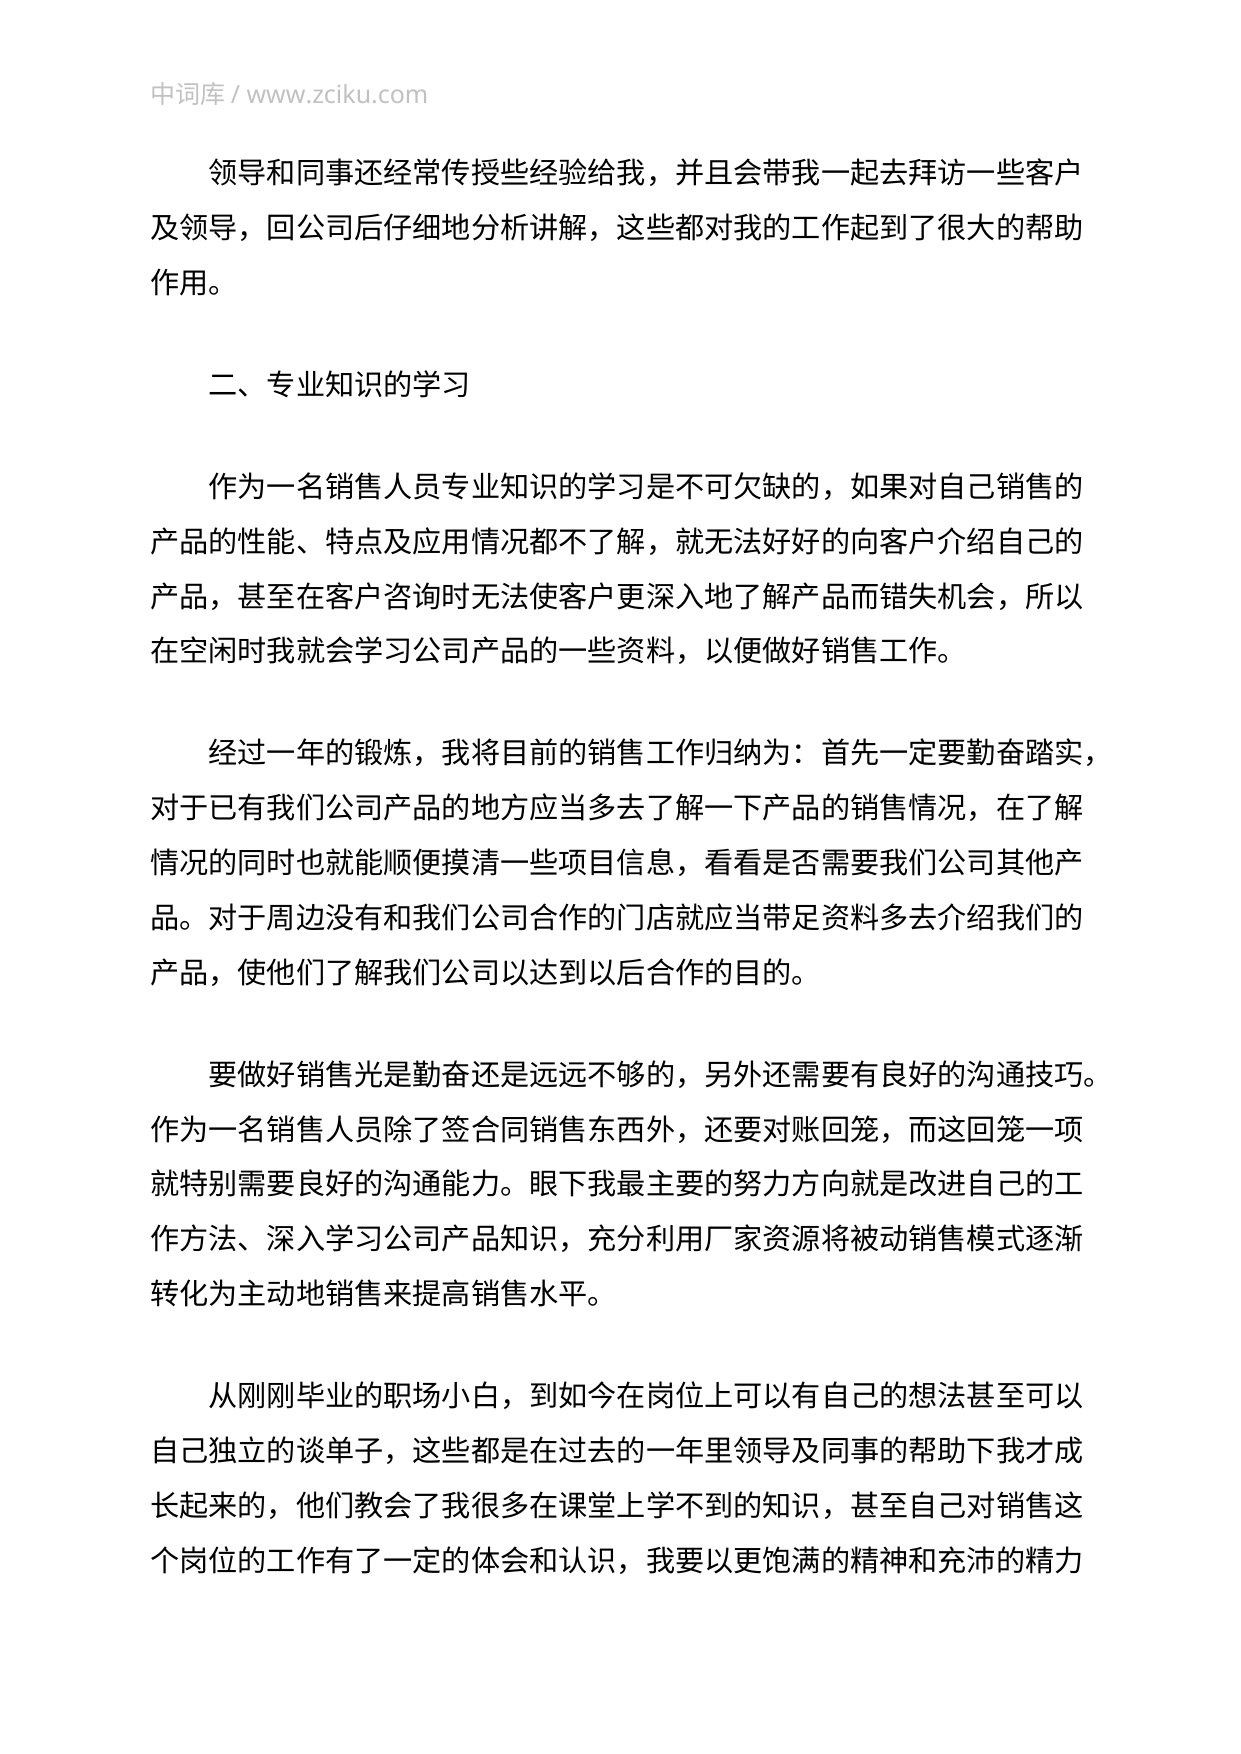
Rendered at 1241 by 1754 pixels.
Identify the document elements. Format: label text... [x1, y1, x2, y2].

text 要做好销售光是勤奋还是远远不够的，另外还需要有良好的沟通技巧。作为一名销售人员除了签合同销售东西外，还要对账回笼，而这回笼一项就特别需要良好的沟通能力。眼下我最主要的努力方向就是改进自己的工作方法、深入学习公司产品知识，充分利用厂家资源将被动销售模式逐渐转化为主动地销售来提高销售水平。 [150, 1051, 1090, 1313]
text 二、专业知识的学习 [150, 362, 1090, 404]
text 经过一年的锻炼，我将目前的销售工作归纳为：首先一定要勤奋踏实，对于已有我们公司产品的地方应当多去了解一下产品的销售情况，在了解情况的同时也就能顺便摸清一些项目信息，看看是否需要我们公司其他产品。对于周边没有和我们公司合作的门店就应当带足资料多去介绍我们的产品，使他们了解我们公司以达到以后合作的目的。 [150, 730, 1090, 992]
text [150, 1372, 1090, 1579]
text 领导和同事还经常传授些经验给我，并且会带我一起去拜访一些客户及领导，回公司后仔细地分析讲解，这些都对我的工作起到了很大的帮助作用。 [150, 150, 1090, 302]
text 作为一名销售人员专业知识的学习是不可欠缺的，如果对自己销售的产品的性能、特点及应用情况都不了解，就无法好好的向客户介绍自己的产品，甚至在客户咨询时无法使客户更深入地了解产品而错失机会，所以在空闲时我就会学习公司产品的一些资料，以便做好销售工作。 [150, 463, 1090, 670]
